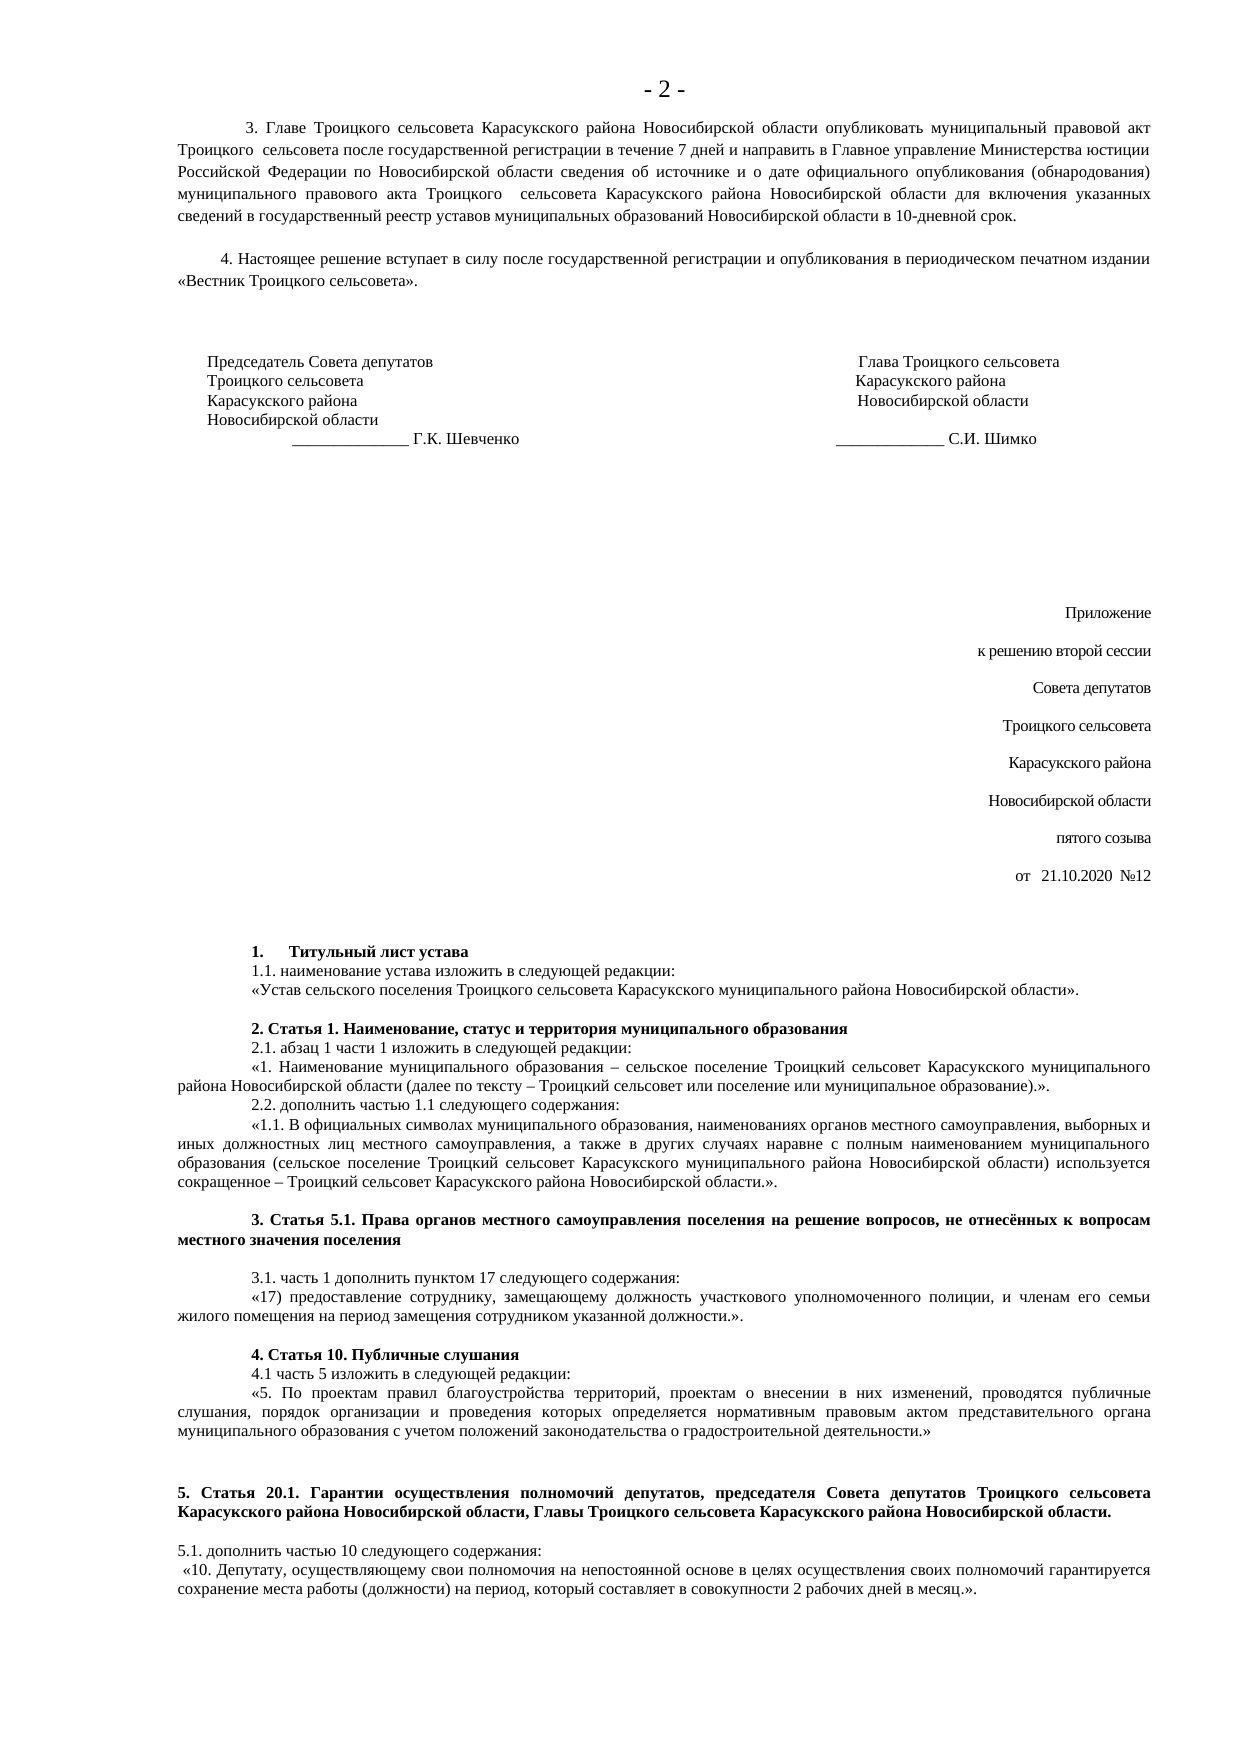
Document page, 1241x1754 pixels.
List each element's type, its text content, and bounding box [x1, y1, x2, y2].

text к решению второй сессии [177, 636, 1152, 661]
text 4. Статья 10. Публичные слушания [177, 1344, 1152, 1363]
text Троицкого сельсовета Карасукского района [177, 371, 1152, 390]
text «Устав сельского поселения Троицкого сельсовета Карасукского муниципального района Новосибирской области». [177, 980, 1152, 999]
text Карасукского района Новосибирской области [177, 390, 1152, 409]
text от 21.10.2020 №12 [177, 861, 1152, 886]
text Совета депутатов [177, 674, 1152, 699]
text «10. Депутату, осуществляющему свои полномочия на непостоянной основе в целях осуществления своих полномочий гарантируется сохранение места работы (должности) на период, который составляет в совокупности 2 рабочих дней в месяц.». [177, 1559, 1152, 1598]
text «17) предоставление сотруднику, замещающему должность участкового уполномоченного полиции, и членам его семьи жилого помещения на период замещения сотрудником указанной должности.». [177, 1287, 1152, 1325]
text 1.1. наименование устава изложить в следующей редакции: [177, 961, 1152, 980]
text Троицкого сельсовета [177, 711, 1152, 736]
text Новосибирской области [177, 409, 1152, 429]
text Приложение [177, 599, 1152, 624]
text 5. Статья 20.1. Гарантии осуществления полномочий депутатов, председателя Совета депутатов Троицкого сельсовета Карасукского района Новосибирской области, Главы Троицкого сельсовета Карасукского района Новосибирской области. [177, 1483, 1152, 1521]
text «5. По проектам правил благоустройства территорий, проектам о внесении в них изменений, проводятся публичные слушания, порядок организации и проведения которых определяется нормативным правовым актом представительного органа муниципального образования с учетом положений законодательства о градостроительной деятельности.» [177, 1383, 1152, 1440]
text пятого созыва [177, 824, 1152, 849]
text Карасукского района [177, 749, 1152, 774]
text Новосибирской области [177, 786, 1152, 811]
text 2.1. абзац 1 части 1 изложить в следующей редакции: [177, 1038, 1152, 1057]
text 4. Настоящее решение вступает в силу после государственной регистрации и опубликования в периодическом печатном издании «Вестник Троицкого сельсовета». [177, 249, 1152, 290]
text 3. Главе Троицкого сельсовета Карасукского района Новосибирской области опубликовать муниципальный правовой акт Троицкого сельсовета после государственной регистрации в течение 7 дней и направить в Главное управление Министерства юстиции Российской Федерации по Новосибирской области сведения об источнике и о дате официального опубликования (обнародования) муниципального правового акта Троицкого сельсовета Карасукского района Новосибирской области для включения указанных сведений в государственный реестр уставов муниципальных образований Новосибирской области в 10-дневной срок. [177, 118, 1152, 225]
list Титульный лист устава [251, 942, 1152, 961]
text «1.1. В официальных символах муниципального образования, наименованиях органов местного самоуправления, выборных и иных должностных лиц местного самоуправления, а также в других случаях наравне с полным наименованием муниципального образования (сельское поселение Троицкий сельсовет Карасукского муниципального района Новосибирской области) используется сокращенное – Троицкий сельсовет Карасукского района Новосибирской области.». [177, 1114, 1152, 1191]
text Председатель Совета депутатов Глава Троицкого сельсовета [177, 352, 1152, 371]
text 3. Статья 5.1. Права органов местного самоуправления поселения на решение вопросов, не отнесённых к вопросам местного значения поселения [177, 1210, 1152, 1248]
text 3.1. часть 1 дополнить пунктом 17 следующего содержания: [177, 1268, 1152, 1287]
text «1. Наименование муниципального образования – сельское поселение Троицкий сельсовет Карасукского муниципального района Новосибирской области (далее по тексту – Троицкий сельсовет или поселение или муниципальное образование).». [177, 1057, 1152, 1095]
text 2. Статья 1. Наименование, статус и территория муниципального образования [177, 1018, 1152, 1038]
text 2.2. дополнить частью 1.1 следующего содержания: [177, 1095, 1152, 1114]
text 4.1 часть 5 изложить в следующей редакции: [177, 1363, 1152, 1383]
text 5.1. дополнить частью 10 следующего содержания: [177, 1540, 1152, 1559]
text ______________ Г.К. Шевченко _____________ С.И. Шимко [177, 429, 1152, 448]
